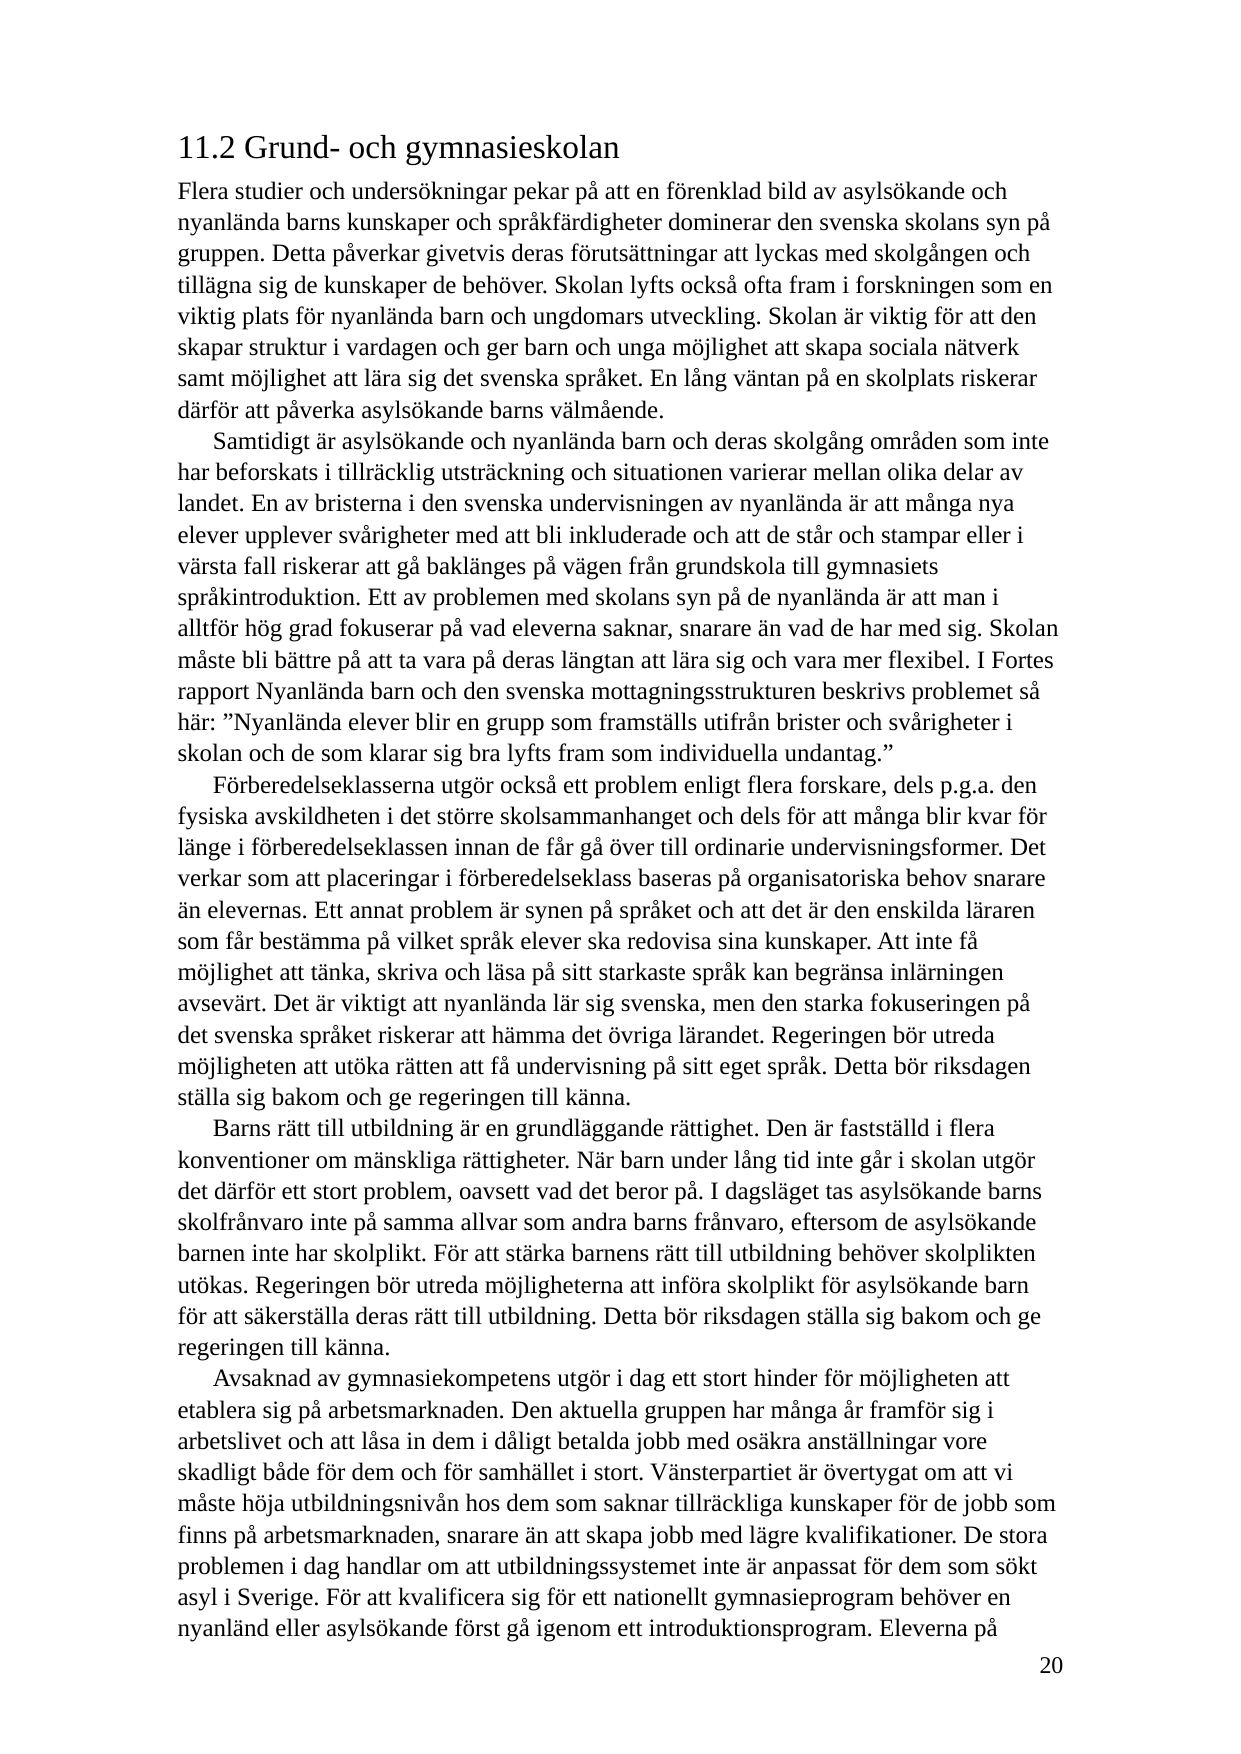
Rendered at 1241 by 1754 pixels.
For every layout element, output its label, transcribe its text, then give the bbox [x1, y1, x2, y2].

text Flera studier och undersökningar pekar på att en förenklad bild av asylsökande och nyanlända barns kunskaper och språkfärdigheter dominerar den svenska skolans syn på gruppen. Detta påverkar givetvis deras förutsättningar att lyckas med skolgången och tillägna sig de kunskaper de behöver. Skolan lyfts också ofta fram i forskningen som en viktig plats för nyanlända barn och ungdomars utveckling. Skolan är viktig för att den skapar struktur i vardagen och ger barn och unga möjlighet att skapa sociala nätverk samt möjlighet att lära sig det svenska språket. En lång väntan på en skolplats riskerar därför att påverka asylsökande barns välmående. [177, 173, 1063, 423]
text Samtidigt är asylsökande och nyanlända barn och deras skolgång områden som inte har beforskats i tillräcklig utsträckning och situationen varierar mellan olika delar av landet. En av bristerna i den svenska undervisningen av nyanlända är att många nya elever upplever svårigheter med att bli inkluderade och att de står och stampar eller i värsta fall riskerar att gå baklänges på vägen från grundskola till gymnasiets språkintroduktion. Ett av problemen med skolans syn på de nyanlända är att man i alltför hög grad fokuserar på vad eleverna saknar, snarare än vad de har med sig. Skolan måste bli bättre på att ta vara på deras längtan att lära sig och vara mer flexibel. I Fortes rapport Nyanlända barn och den svenska mottagningsstrukturen beskrivs problemet så här: ”Nyanlända elever blir en grupp som framställs utifrån brister och svårigheter i skolan och de som klarar sig bra lyfts fram som individuella undantag.” [177, 423, 1063, 767]
text Förberedelseklasserna utgör också ett problem enligt flera forskare, dels p.g.a. den fysiska avskildheten i det större skolsammanhanget och dels för att många blir kvar för länge i förberedelseklassen innan de får gå över till ordinarie undervisningsformer. Det verkar som att placeringar i förberedelseklass baseras på organisatoriska behov snarare än elevernas. Ett annat problem är synen på språket och att det är den enskilda läraren som får bestämma på vilket språk elever ska redovisa sina kunskaper. Att inte få möjlighet att tänka, skriva och läsa på sitt starkaste språk kan begränsa inlärningen avsevärt. Det är viktigt att nyanlända lär sig svenska, men den starka fokuseringen på det svenska språket riskerar att hämma det övriga lärandet. Regeringen bör utreda möjligheten att utöka rätten att få undervisning på sitt eget språk. Detta bör riksdagen ställa sig bakom och ge regeringen till känna. [177, 767, 1063, 1111]
text Barns rätt till utbildning är en grundläggande rättighet. Den är fastställd i flera konventioner om mänskliga rättigheter. När barn under lång tid inte går i skolan utgör det därför ett stort problem, oavsett vad det beror på. I dagsläget tas asylsökande barns skolfrånvaro inte på samma allvar som andra barns frånvaro, eftersom de asylsökande barnen inte har skolplikt. För att stärka barnens rätt till utbildning behöver skolplikten utökas. Regeringen bör utreda möjligheterna att införa skolplikt för asylsökande barn för att säkerställa deras rätt till utbildning. Detta bör riksdagen ställa sig bakom och ge regeringen till känna. [177, 1111, 1063, 1361]
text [177, 1361, 1063, 1642]
text Grund- och gymnasieskolan [177, 134, 1063, 165]
